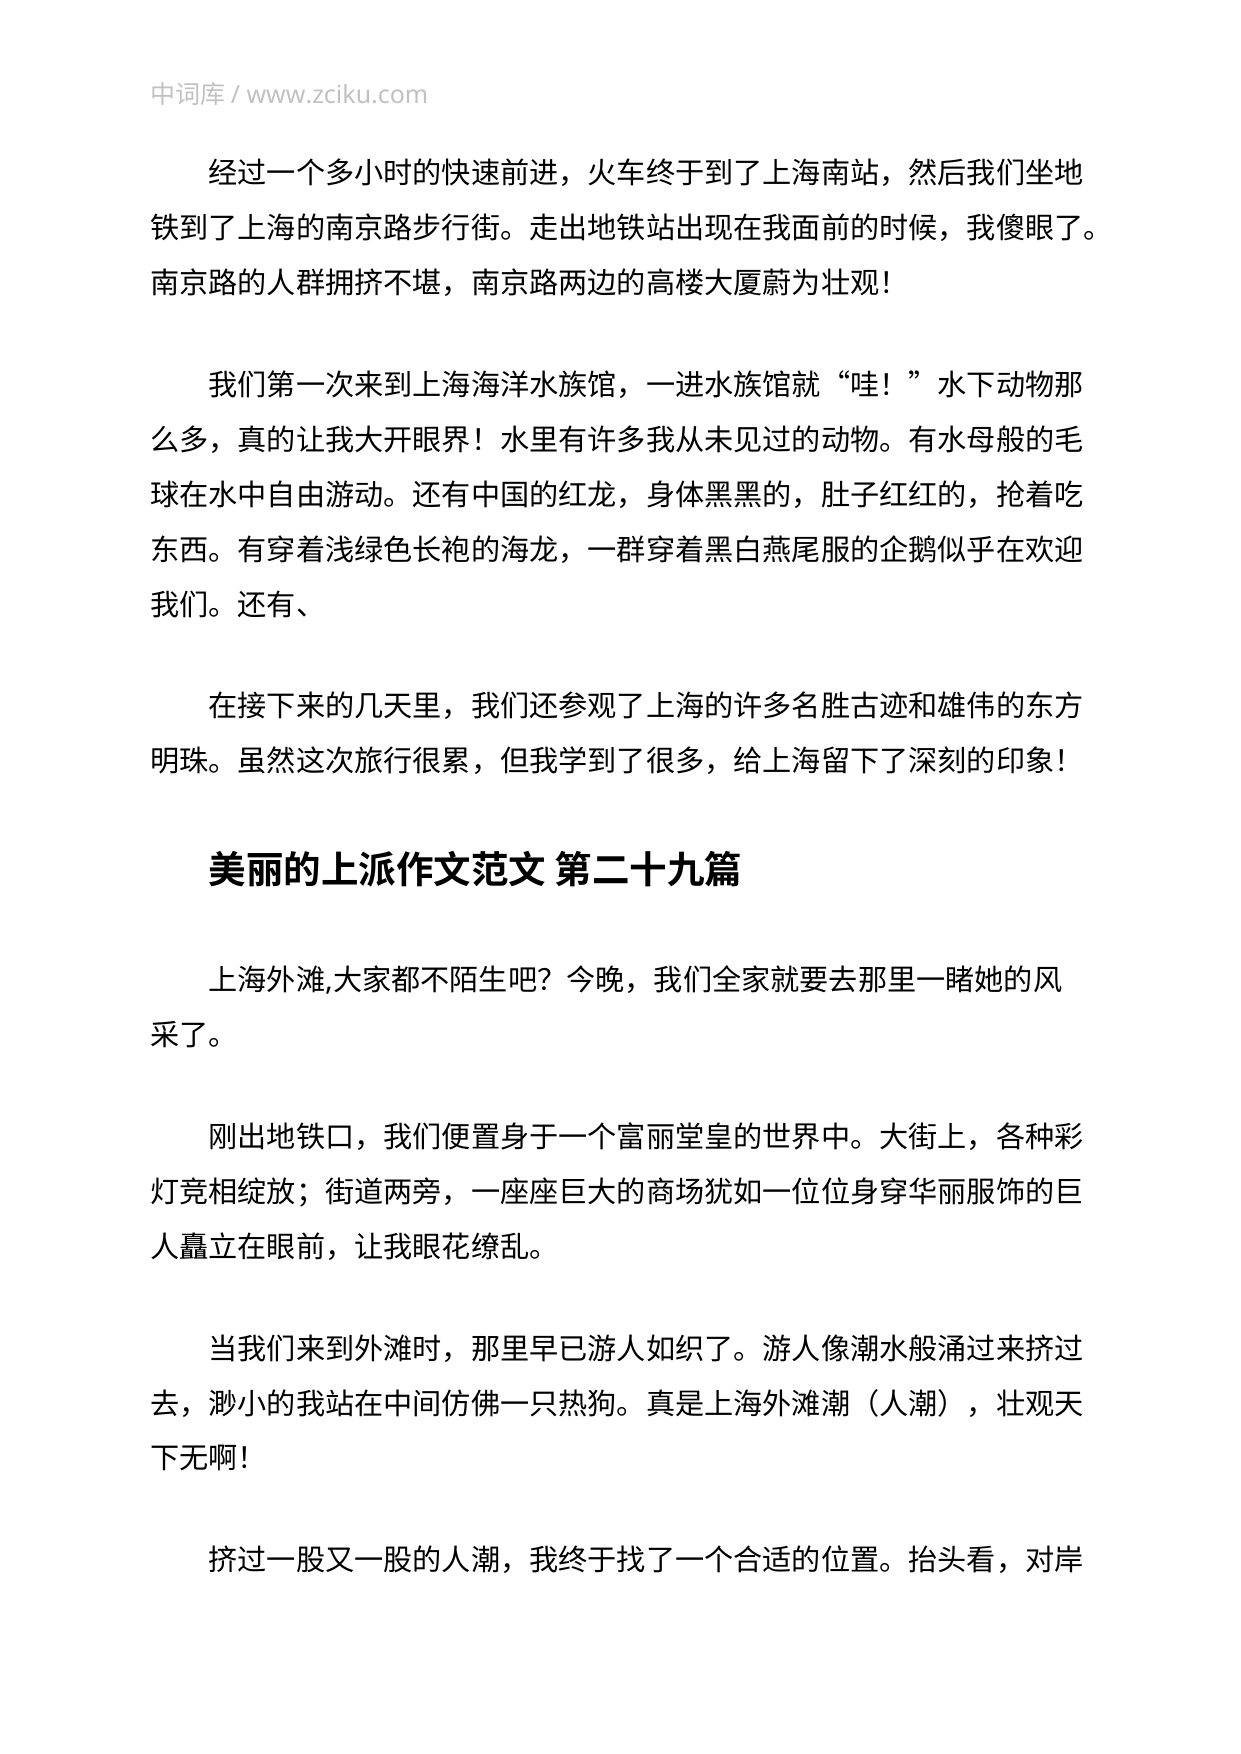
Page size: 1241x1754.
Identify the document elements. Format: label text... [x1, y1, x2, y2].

text 美丽的上派作文范文 第二十九篇 [150, 839, 1090, 894]
text 在接下来的几天里，我们还参观了上海的许多名胜古迹和雄伟的东方明珠。虽然这次旅行很累，但我学到了很多，给上海留下了深刻的印象！ [150, 683, 1090, 780]
text 经过一个多小时的快速前进，火车终于到了上海南站，然后我们坐地铁到了上海的南京路步行街。走出地铁站出现在我面前的时候，我傻眼了。南京路的人群拥挤不堪，南京路两边的高楼大厦蔚为壮观！ [150, 150, 1090, 302]
text 我们第一次来到上海海洋水族馆，一进水族馆就“哇！”水下动物那么多，真的让我大开眼界！水里有许多我从未见过的动物。有水母般的毛球在水中自由游动。还有中国的红龙，身体黑黑的，肚子红红的，抢着吃东西。有穿着浅绿色长袍的海龙，一群穿着黑白燕尾服的企鹅似乎在欢迎我们。还有、 [150, 362, 1090, 623]
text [150, 1537, 1090, 1579]
text 当我们来到外滩时，那里早已游人如织了。游人像潮水般涌过来挤过去，渺小的我站在中间仿佛一只热狗。真是上海外滩潮（人潮），壮观天下无啊！ [150, 1325, 1090, 1477]
text 刚出地铁口，我们便置身于一个富丽堂皇的世界中。大街上，各种彩灯竞相绽放；街道两旁，一座座巨大的商场犹如一位位身穿华丽服饰的巨人矗立在眼前，让我眼花缭乱。 [150, 1114, 1090, 1266]
text 上海外滩,大家都不陌生吧？今晚，我们全家就要去那里一睹她的风采了。 [150, 957, 1090, 1054]
